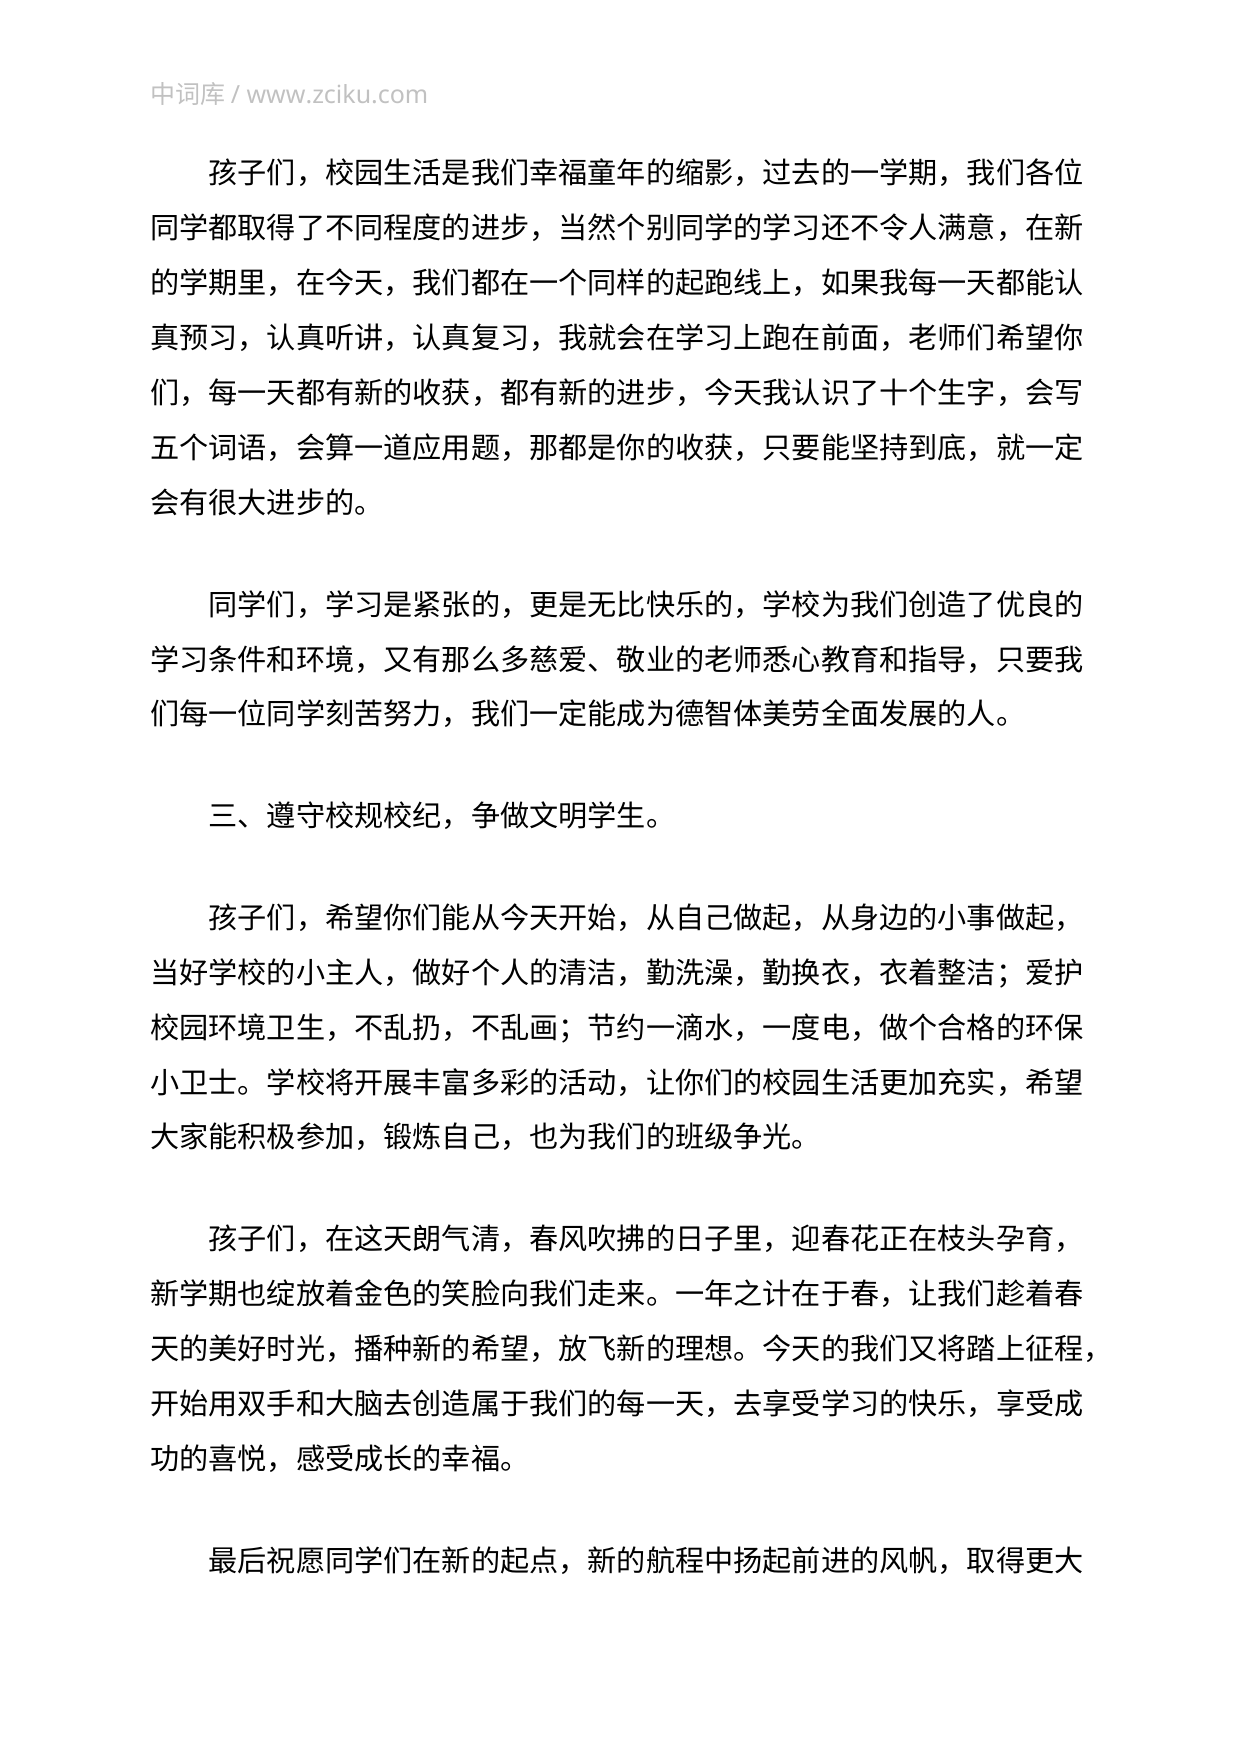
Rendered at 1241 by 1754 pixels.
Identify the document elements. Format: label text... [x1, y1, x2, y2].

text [150, 1537, 1090, 1579]
text 孩子们，在这天朗气清，春风吹拂的日子里，迎春花正在枝头孕育，新学期也绽放着金色的笑脸向我们走来。一年之计在于春，让我们趁着春天的美好时光，播种新的希望，放飞新的理想。今天的我们又将踏上征程，开始用双手和大脑去创造属于我们的每一天，去享受学习的快乐，享受成功的喜悦，感受成长的幸福。 [150, 1216, 1090, 1478]
text 孩子们，校园生活是我们幸福童年的缩影，过去的一学期，我们各位同学都取得了不同程度的进步，当然个别同学的学习还不令人满意，在新的学期里，在今天，我们都在一个同样的起跑线上，如果我每一天都能认真预习，认真听讲，认真复习，我就会在学习上跑在前面，老师们希望你们，每一天都有新的收获，都有新的进步，今天我认识了十个生字，会写五个词语，会算一道应用题，那都是你的收获，只要能坚持到底，就一定会有很大进步的。 [150, 150, 1090, 522]
text 三、遵守校规校纪，争做文明学生。 [150, 793, 1090, 835]
text 孩子们，希望你们能从今天开始，从自己做起，从身边的小事做起，当好学校的小主人，做好个人的清洁，勤洗澡，勤换衣，衣着整洁；爱护校园环境卫生，不乱扔，不乱画；节约一滴水，一度电，做个合格的环保小卫士。学校将开展丰富多彩的活动，让你们的校园生活更加充实，希望大家能积极参加，锻炼自己，也为我们的班级争光。 [150, 894, 1090, 1156]
text 同学们，学习是紧张的，更是无比快乐的，学校为我们创造了优良的学习条件和环境，又有那么多慈爱、敬业的老师悉心教育和指导，只要我们每一位同学刻苦努力，我们一定能成为德智体美劳全面发展的人。 [150, 581, 1090, 733]
